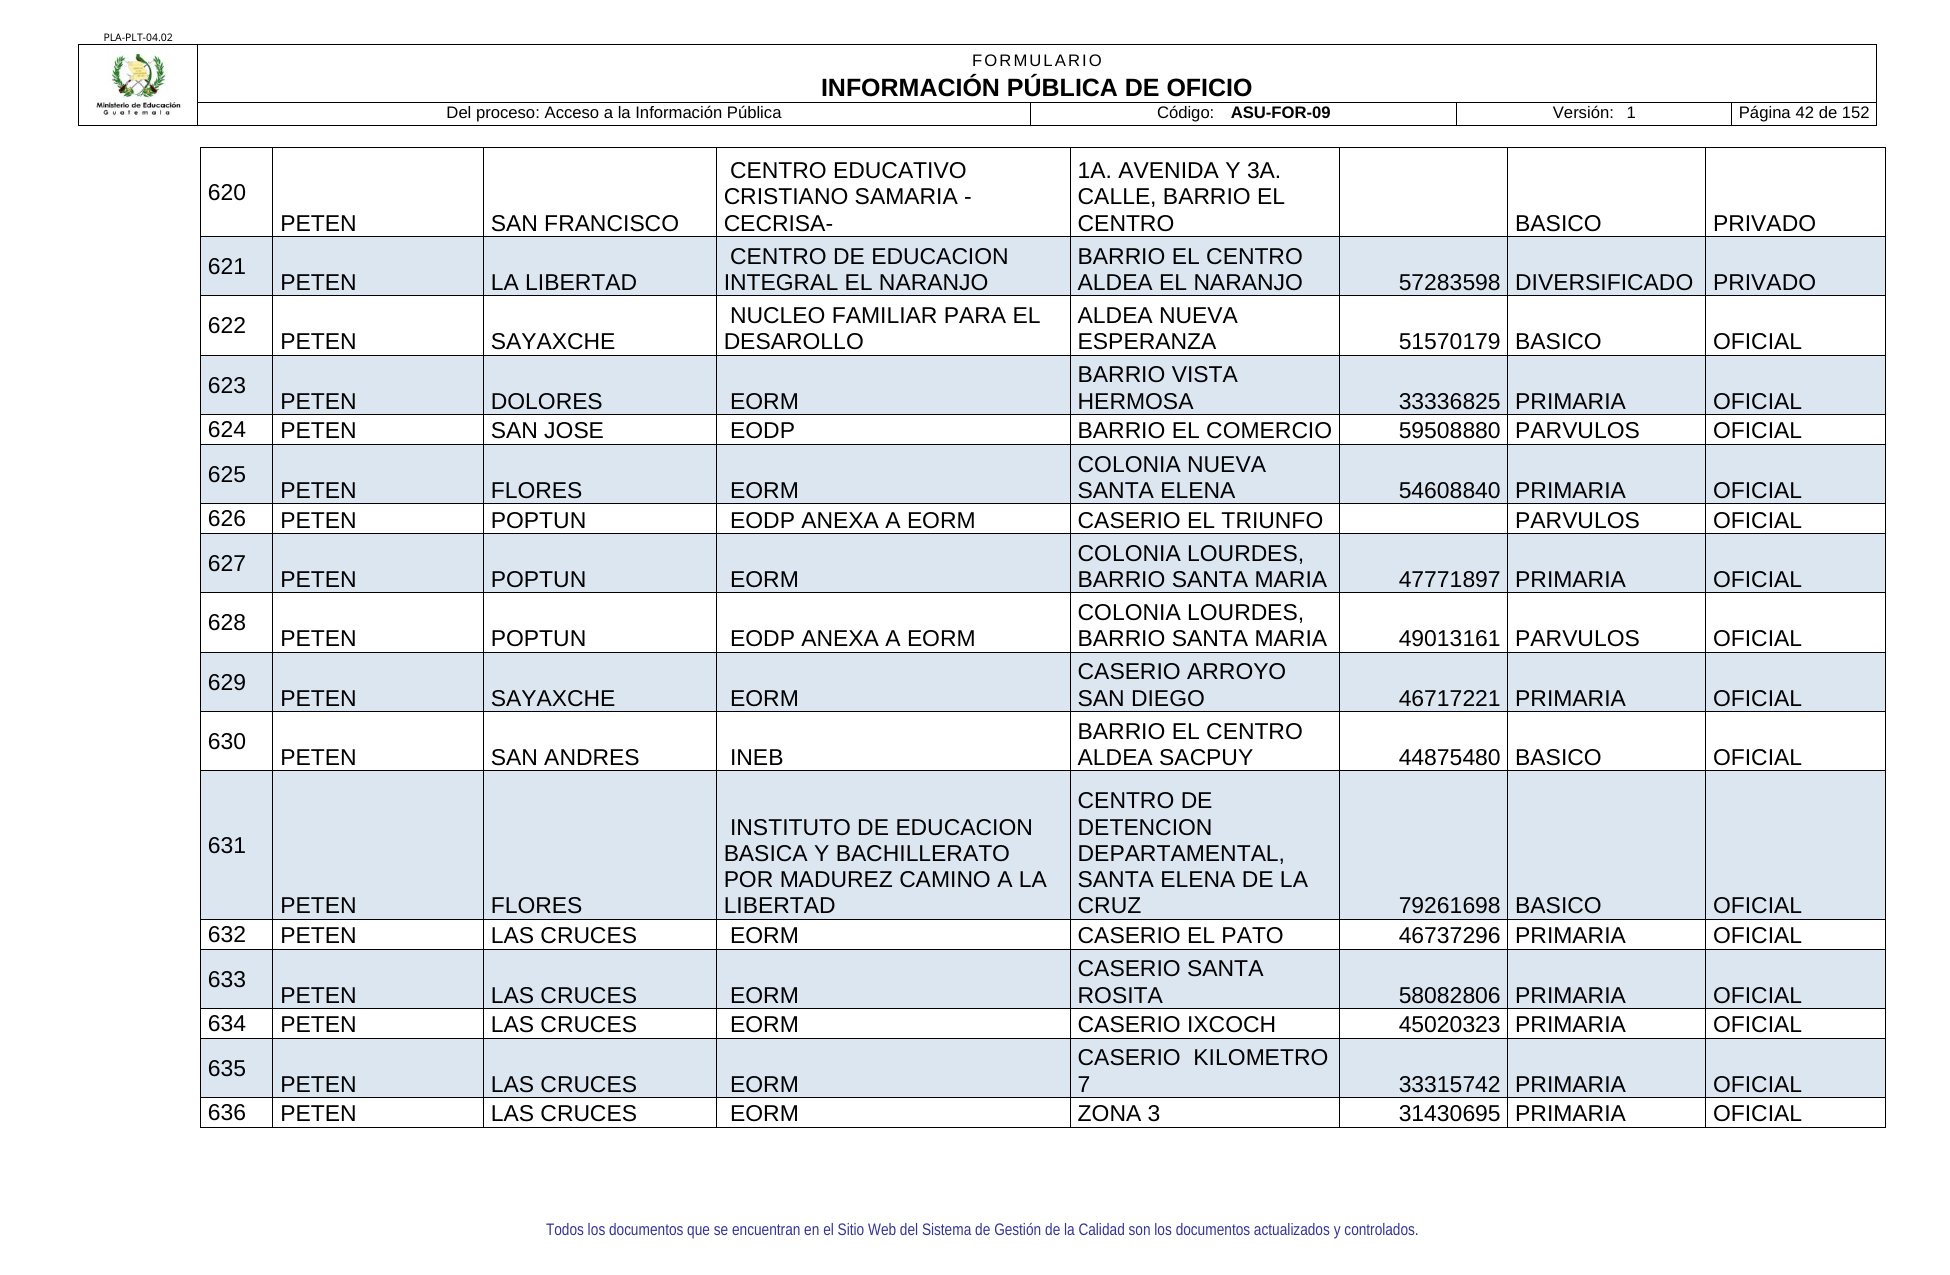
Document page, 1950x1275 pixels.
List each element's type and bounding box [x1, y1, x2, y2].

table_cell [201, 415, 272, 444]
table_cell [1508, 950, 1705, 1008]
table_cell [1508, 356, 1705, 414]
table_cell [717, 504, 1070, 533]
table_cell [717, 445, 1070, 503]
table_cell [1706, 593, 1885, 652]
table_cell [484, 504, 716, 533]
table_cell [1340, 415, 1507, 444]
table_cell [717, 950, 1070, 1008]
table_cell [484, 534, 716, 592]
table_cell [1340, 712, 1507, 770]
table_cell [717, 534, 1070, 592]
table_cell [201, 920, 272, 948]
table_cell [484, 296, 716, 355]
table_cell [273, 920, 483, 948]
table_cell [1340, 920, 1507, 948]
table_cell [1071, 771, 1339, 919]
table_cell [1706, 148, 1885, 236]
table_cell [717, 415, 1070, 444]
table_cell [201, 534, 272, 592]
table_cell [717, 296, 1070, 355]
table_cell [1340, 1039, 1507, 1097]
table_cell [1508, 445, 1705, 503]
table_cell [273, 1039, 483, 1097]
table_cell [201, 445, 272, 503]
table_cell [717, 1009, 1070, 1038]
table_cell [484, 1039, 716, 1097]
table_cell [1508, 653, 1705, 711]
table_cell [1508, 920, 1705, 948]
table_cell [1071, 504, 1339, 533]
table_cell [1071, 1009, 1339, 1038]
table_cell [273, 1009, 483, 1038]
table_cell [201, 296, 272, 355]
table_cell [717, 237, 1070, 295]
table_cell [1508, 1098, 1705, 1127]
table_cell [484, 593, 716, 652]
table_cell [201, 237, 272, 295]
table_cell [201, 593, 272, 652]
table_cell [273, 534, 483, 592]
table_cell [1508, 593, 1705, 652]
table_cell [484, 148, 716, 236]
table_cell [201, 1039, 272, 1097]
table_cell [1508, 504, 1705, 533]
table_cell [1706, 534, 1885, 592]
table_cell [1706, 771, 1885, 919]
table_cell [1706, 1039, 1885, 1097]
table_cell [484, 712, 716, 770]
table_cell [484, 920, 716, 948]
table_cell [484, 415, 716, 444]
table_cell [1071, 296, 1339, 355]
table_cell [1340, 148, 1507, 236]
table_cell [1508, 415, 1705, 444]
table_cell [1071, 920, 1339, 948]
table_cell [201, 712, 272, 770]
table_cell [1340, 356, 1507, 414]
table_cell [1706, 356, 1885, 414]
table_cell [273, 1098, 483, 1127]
picture [95, 51, 181, 117]
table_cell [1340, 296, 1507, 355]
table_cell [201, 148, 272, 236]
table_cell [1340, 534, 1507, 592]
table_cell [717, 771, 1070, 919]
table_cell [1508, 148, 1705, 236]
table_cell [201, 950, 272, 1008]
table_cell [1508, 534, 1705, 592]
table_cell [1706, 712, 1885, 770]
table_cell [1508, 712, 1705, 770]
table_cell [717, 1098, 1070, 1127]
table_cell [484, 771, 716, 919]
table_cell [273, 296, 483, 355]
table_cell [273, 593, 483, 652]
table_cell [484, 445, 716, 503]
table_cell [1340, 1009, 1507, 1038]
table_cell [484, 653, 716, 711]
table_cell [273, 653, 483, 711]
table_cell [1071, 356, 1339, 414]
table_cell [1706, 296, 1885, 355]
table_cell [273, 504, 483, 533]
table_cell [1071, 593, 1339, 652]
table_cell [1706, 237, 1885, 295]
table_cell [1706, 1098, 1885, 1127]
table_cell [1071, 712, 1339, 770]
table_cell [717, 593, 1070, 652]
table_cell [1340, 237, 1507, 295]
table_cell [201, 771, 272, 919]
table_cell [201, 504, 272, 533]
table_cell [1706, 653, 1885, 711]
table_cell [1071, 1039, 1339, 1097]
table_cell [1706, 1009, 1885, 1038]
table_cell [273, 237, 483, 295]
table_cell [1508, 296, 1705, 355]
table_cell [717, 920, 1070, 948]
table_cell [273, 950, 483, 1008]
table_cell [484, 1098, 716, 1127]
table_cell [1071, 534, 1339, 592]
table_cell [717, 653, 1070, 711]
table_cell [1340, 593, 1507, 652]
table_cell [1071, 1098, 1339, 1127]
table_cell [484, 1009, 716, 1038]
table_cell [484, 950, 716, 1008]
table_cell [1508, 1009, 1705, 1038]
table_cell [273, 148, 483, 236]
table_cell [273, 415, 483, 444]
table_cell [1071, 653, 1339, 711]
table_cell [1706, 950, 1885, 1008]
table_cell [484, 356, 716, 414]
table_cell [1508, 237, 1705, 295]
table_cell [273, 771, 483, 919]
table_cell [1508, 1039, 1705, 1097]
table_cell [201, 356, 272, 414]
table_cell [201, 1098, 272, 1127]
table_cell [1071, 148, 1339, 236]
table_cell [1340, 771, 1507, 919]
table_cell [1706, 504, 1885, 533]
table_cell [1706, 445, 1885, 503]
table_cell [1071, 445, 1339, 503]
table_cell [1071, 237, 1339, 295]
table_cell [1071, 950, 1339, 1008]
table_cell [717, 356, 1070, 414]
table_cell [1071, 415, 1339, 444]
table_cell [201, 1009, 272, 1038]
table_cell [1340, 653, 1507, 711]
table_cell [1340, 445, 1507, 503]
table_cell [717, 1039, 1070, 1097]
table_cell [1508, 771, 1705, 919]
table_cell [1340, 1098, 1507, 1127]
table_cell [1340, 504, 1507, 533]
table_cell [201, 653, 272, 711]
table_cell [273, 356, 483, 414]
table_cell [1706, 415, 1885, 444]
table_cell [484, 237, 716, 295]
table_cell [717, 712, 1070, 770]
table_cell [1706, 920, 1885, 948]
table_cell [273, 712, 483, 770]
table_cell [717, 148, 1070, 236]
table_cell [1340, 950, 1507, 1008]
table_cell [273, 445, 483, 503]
